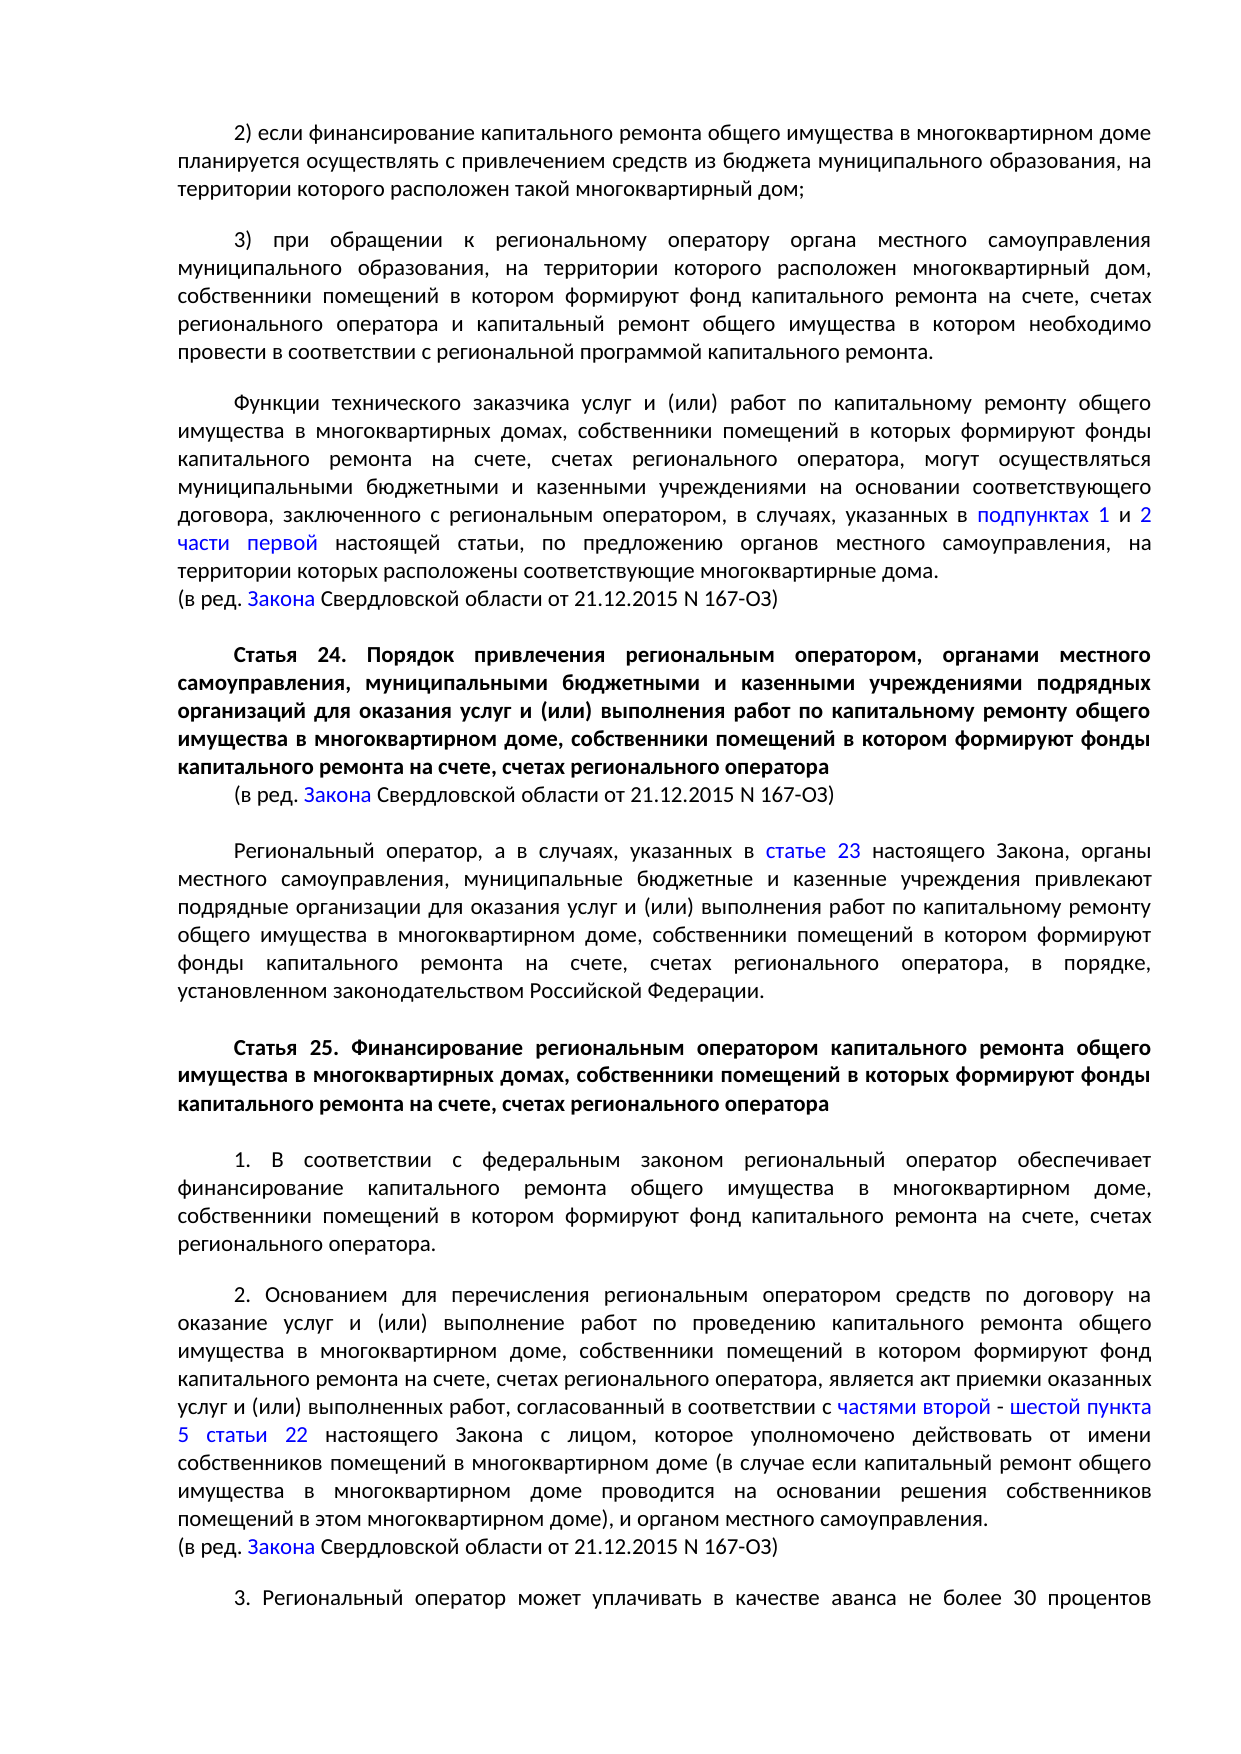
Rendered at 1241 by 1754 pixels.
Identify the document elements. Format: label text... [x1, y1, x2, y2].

title Статья 24. Порядок привлечения региональным оператором, органами местного самоуправления, муниципальными бюджетными и казенными учреждениями подрядных организаций для оказания услуг и (или) выполнения работ по капитальному ремонту общего имущества в многоквартирном доме, собственники помещений в котором формируют фонды капитального ремонта на счете, счетах регионального оператора [177, 640, 1152, 780]
text (в ред. Закона Свердловской области от 21.12.2015 N 167-ОЗ) [177, 584, 1152, 612]
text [177, 1583, 1152, 1611]
text (в ред. Закона Свердловской области от 21.12.2015 N 167-ОЗ) [177, 780, 1152, 808]
title Статья 25. Финансирование региональным оператором капитального ремонта общего имущества в многоквартирных домах, собственники помещений в которых формируют фонды капитального ремонта на счете, счетах регионального оператора [177, 1033, 1152, 1117]
text (в ред. Закона Свердловской области от 21.12.2015 N 167-ОЗ) [177, 1532, 1152, 1560]
text 2. Основанием для перечисления региональным оператором средств по договору на оказание услуг и (или) выполнение работ по проведению капитального ремонта общего имущества в многоквартирном доме, собственники помещений в котором формируют фонд капитального ремонта на счете, счетах регионального оператора, является акт приемки оказанных услуг и (или) выполненных работ, согласованный в соответствии с частями второй - шестой пункта 5 статьи 22 настоящего Закона с лицом, которое уполномочено действовать от имени собственников помещений в многоквартирном доме (в случае если капитальный ремонт общего имущества в многоквартирном доме проводится на основании решения собственников помещений в этом многоквартирном доме), и органом местного самоуправления. [177, 1280, 1152, 1532]
text 3) при обращении к региональному оператору органа местного самоуправления муниципального образования, на территории которого расположен многоквартирный дом, собственники помещений в котором формируют фонд капитального ремонта на счете, счетах регионального оператора и капитальный ремонт общего имущества в котором необходимо провести в соответствии с региональной программой капитального ремонта. [177, 225, 1152, 365]
text Региональный оператор, а в случаях, указанных в статье 23 настоящего Закона, органы местного самоуправления, муниципальные бюджетные и казенные учреждения привлекают подрядные организации для оказания услуг и (или) выполнения работ по капитальному ремонту общего имущества в многоквартирном доме, собственники помещений в котором формируют фонды капитального ремонта на счете, счетах регионального оператора, в порядке, установленном законодательством Российской Федерации. [177, 836, 1152, 1004]
text 2) если финансирование капитального ремонта общего имущества в многоквартирном доме планируется осуществлять с привлечением средств из бюджета муниципального образования, на территории которого расположен такой многоквартирный дом; [177, 118, 1152, 202]
text 1. В соответствии с федеральным законом региональный оператор обеспечивает финансирование капитального ремонта общего имущества в многоквартирном доме, собственники помещений в котором формируют фонд капитального ремонта на счете, счетах регионального оператора. [177, 1145, 1152, 1257]
text Функции технического заказчика услуг и (или) работ по капитальному ремонту общего имущества в многоквартирных домах, собственники помещений в которых формируют фонды капитального ремонта на счете, счетах регионального оператора, могут осуществляться муниципальными бюджетными и казенными учреждениями на основании соответствующего договора, заключенного с региональным оператором, в случаях, указанных в подпунктах 1 и 2 части первой настоящей статьи, по предложению органов местного самоуправления, на территории которых расположены соответствующие многоквартирные дома. [177, 388, 1152, 584]
